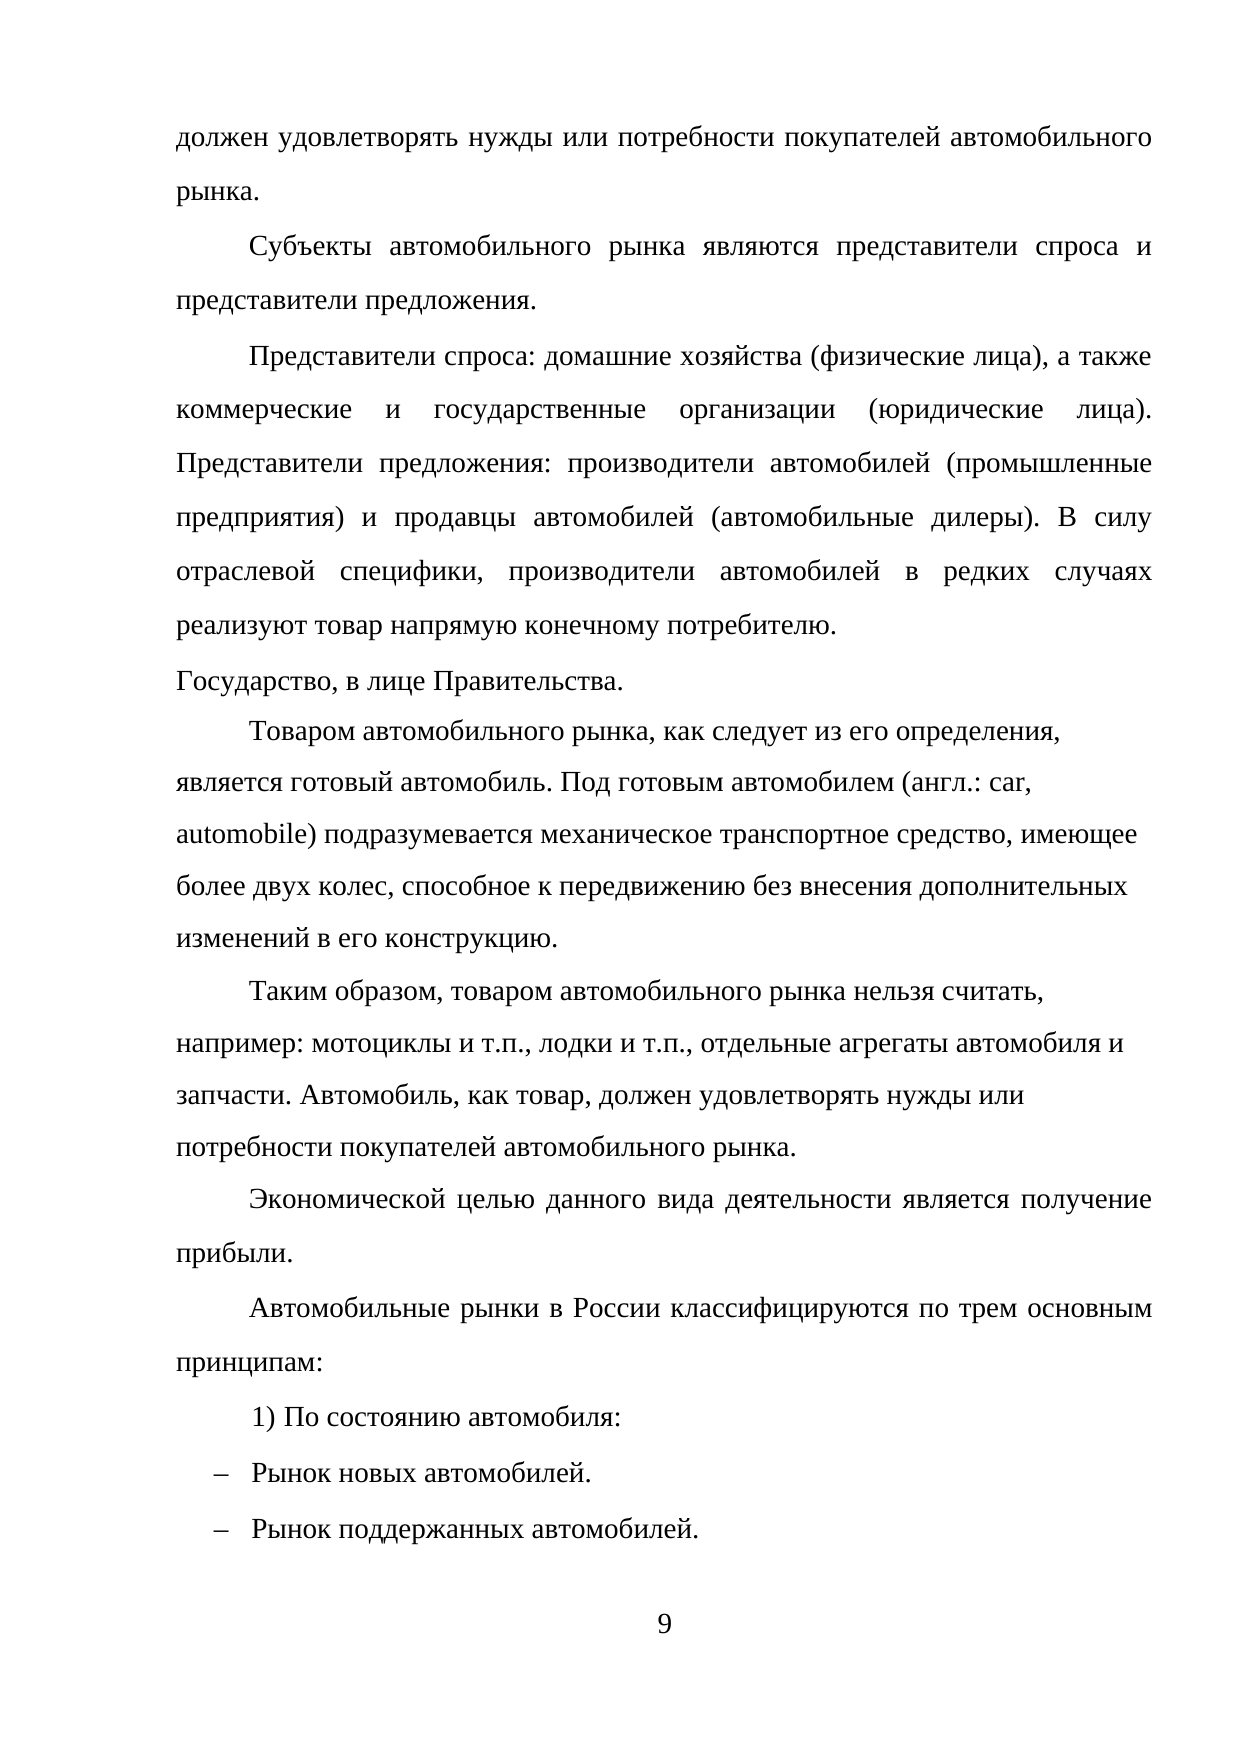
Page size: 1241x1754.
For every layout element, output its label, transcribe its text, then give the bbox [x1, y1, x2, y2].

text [176, 119, 1153, 207]
list Рынок поддержанных автомобилей. [213, 1511, 1153, 1545]
text Представители спроса: домашние хозяйства (физические лица), а также коммерческие и государственные организации (юридические лица). Представители предложения: производители автомобилей (промышленные предприятия) и продавцы автомобилей (автомобильные дилеры). В силу отраслевой специфики, производители автомобилей в редких случаях реализуют товар напрямую конечному потребителю. [176, 338, 1153, 641]
text Автомобильные рынки в России классифицируются по трем основным принципам: [176, 1290, 1153, 1378]
text Государство, в лице Правительства. [176, 663, 1153, 696]
text Экономической целью данного вида деятельности является получение прибыли. [176, 1181, 1153, 1268]
text Субъекты автомобильного рынка являются представители спроса и представители предложения. [176, 228, 1153, 316]
text Таким образом, товаром автомобильного рынка нельзя считать, например: мотоциклы и т.п., лодки и т.п., отдельные агрегаты автомобиля и запчасти. Автомобиль, как товар, должен удовлетворять нужды или потребности покупателей автомобильного рынка. [176, 973, 1160, 1162]
text 1) По состоянию автомобиля: [251, 1399, 1153, 1433]
list Рынок новых автомобилей. [213, 1455, 1153, 1489]
text Товаром автомобильного рынка, как следует из его определения, является готовый автомобиль. Под готовым автомобилем (англ.: car, automobile) подразумевается механическое транспортное средство, имеющее более двух колес, способное к передвижению без внесения дополнительных изменений в его конструкцию. [176, 713, 1160, 954]
